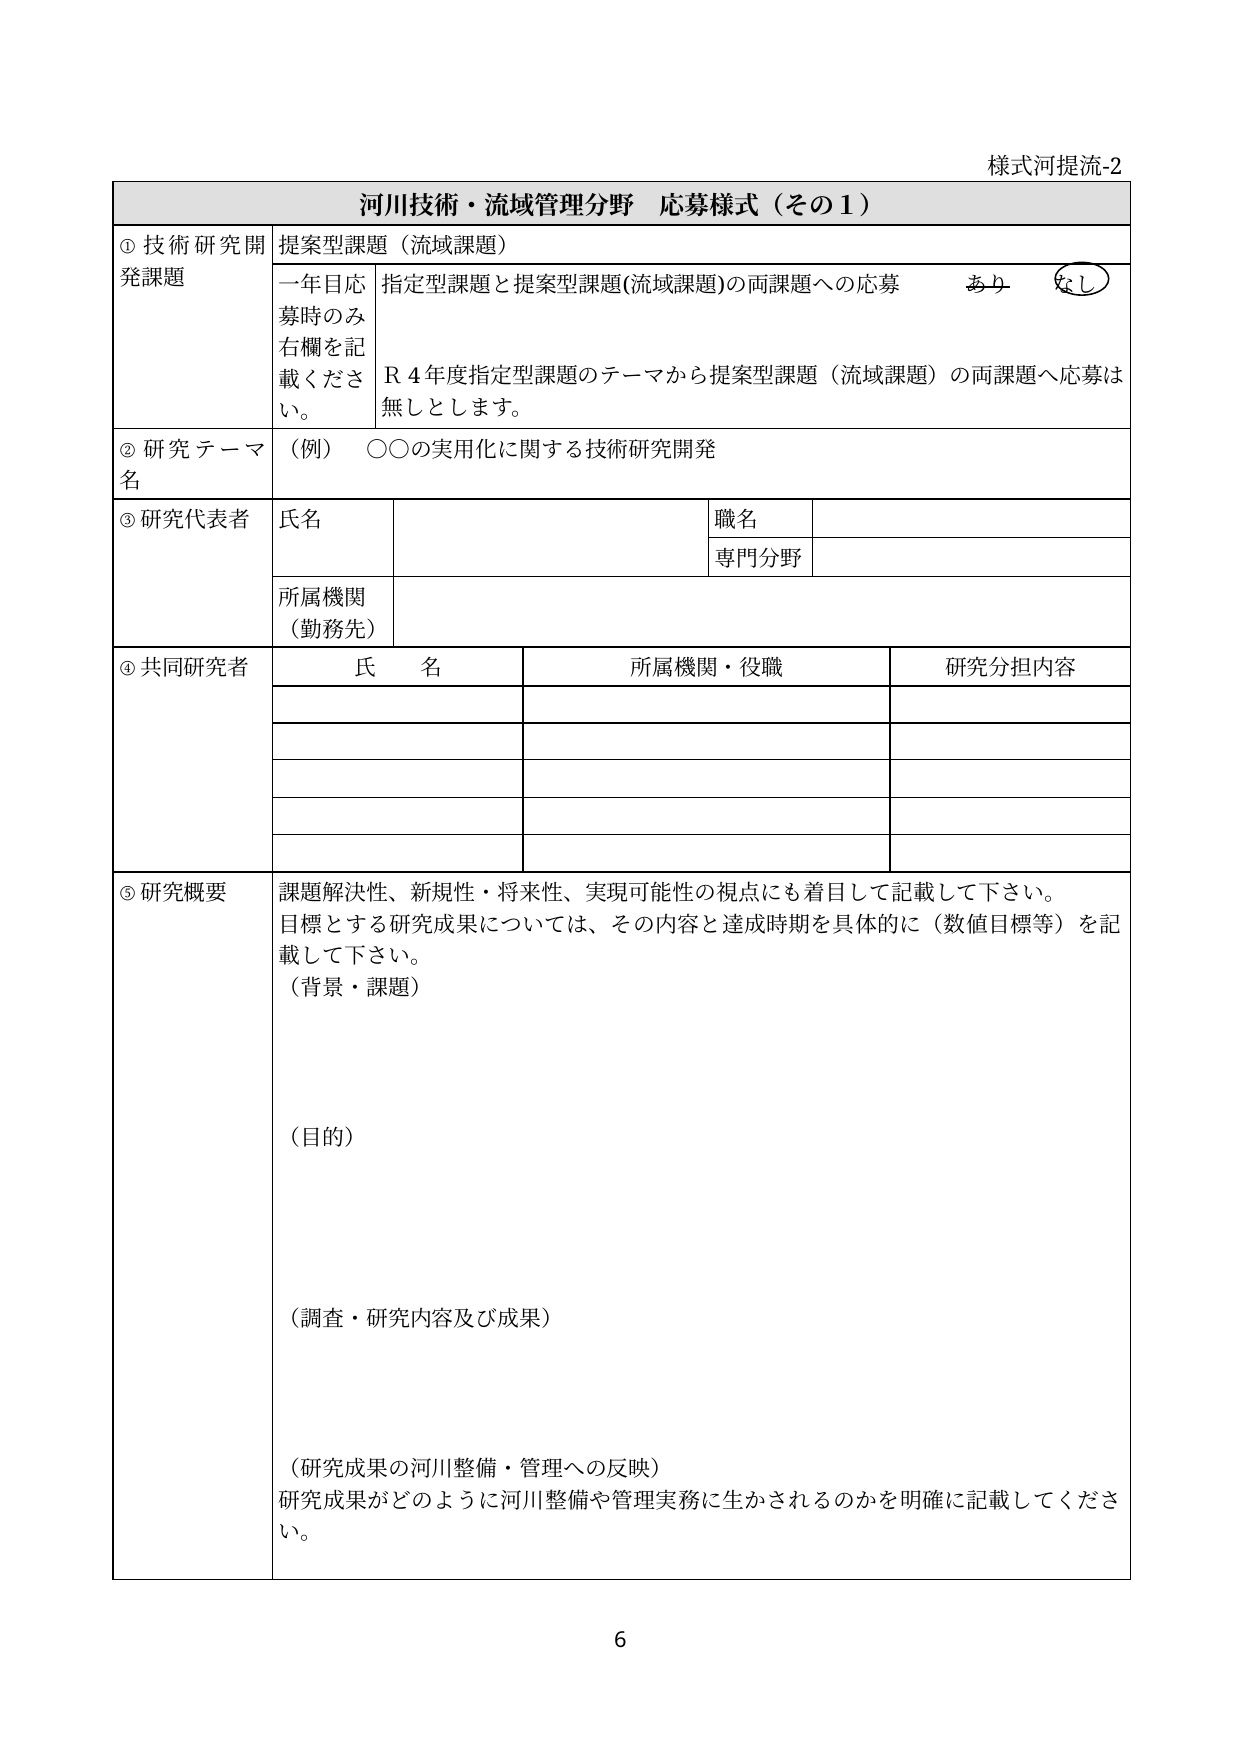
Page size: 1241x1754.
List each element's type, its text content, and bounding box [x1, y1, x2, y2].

table_cell [524, 798, 889, 834]
table_cell 研究分担内容 [891, 648, 1130, 685]
table_cell [524, 760, 889, 797]
table_cell [891, 835, 1130, 871]
table_cell [524, 687, 889, 722]
table_cell [813, 538, 1130, 576]
table_cell ④共同研究者 [114, 648, 272, 871]
table_cell [273, 760, 522, 797]
table_cell 専門分野 [709, 538, 812, 576]
table_cell [273, 687, 522, 722]
table_cell [524, 835, 889, 871]
table_cell 所属機関・役職 [524, 648, 889, 685]
table_cell ⑤研究概要 [114, 873, 272, 1578]
table_cell ①技術研究開発課題 [114, 226, 272, 428]
table_cell [394, 500, 708, 576]
table_cell [524, 724, 889, 759]
table_cell 職名 [709, 500, 812, 537]
table_cell [891, 687, 1130, 722]
table_cell [394, 577, 1130, 646]
table_cell [813, 500, 1130, 537]
table_cell 氏 名 [273, 648, 522, 685]
table_cell ③研究代表者 [114, 500, 272, 646]
table_cell [891, 724, 1130, 759]
table_cell [273, 798, 522, 834]
table_cell ②研究テーマ名 [114, 429, 272, 498]
table_cell 指定型課題と提案型課題(流域課題)の両課題への応募 あり なし Ｒ4年度指定型課題のテーマから提案型課題（流域課題）の両課題へ応募は無しとします。 [376, 265, 1130, 428]
table_header 河川技術・流域管理分野 応募様式（その１） [114, 182, 1130, 224]
table_cell [273, 835, 522, 871]
table_cell [891, 798, 1130, 834]
table_cell 氏名 [273, 500, 393, 576]
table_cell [273, 873, 1130, 1578]
table_cell 一年目応募時のみ右欄を記載ください。 [273, 265, 375, 428]
table_cell [891, 760, 1130, 797]
table_cell 所属機関 （勤務先） [273, 577, 393, 646]
text 様式河提流-2 [118, 148, 1122, 181]
table_cell （例） ○○の実用化に関する技術研究開発 [273, 429, 1130, 498]
table_cell [273, 724, 522, 759]
table_cell 提案型課題（流域課題） [273, 226, 1130, 263]
